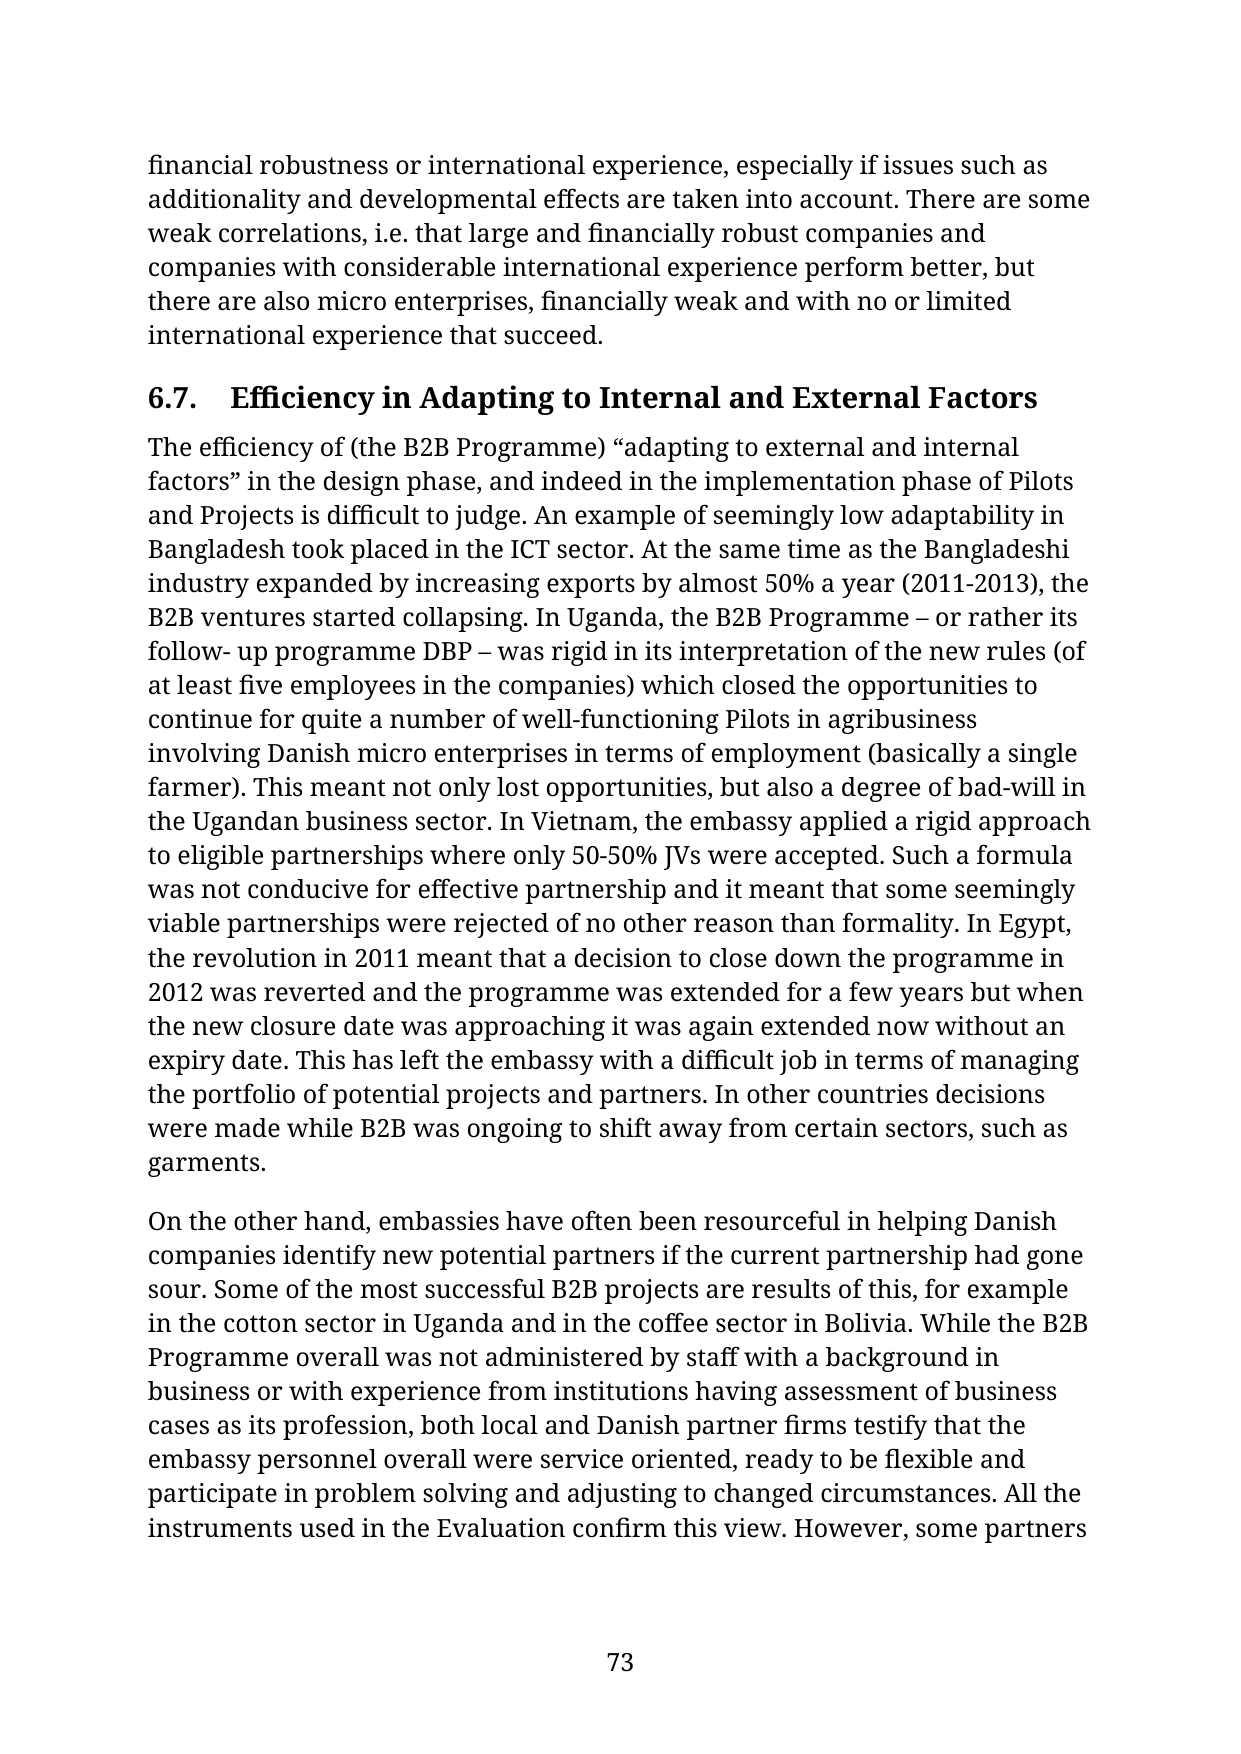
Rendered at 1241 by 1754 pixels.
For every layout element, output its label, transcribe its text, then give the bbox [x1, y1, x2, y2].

text The efficiency of (the B2B Programme) “adapting to external and internal factors” in the design phase, and indeed in the implementation phase of Pilots and Projects is difficult to judge. An example of seemingly low adaptability in Bangladesh took placed in the ICT sector. At the same time as the Bangladeshi industry expanded by increasing exports by almost 50% a year (2011-2013), the B2B ventures started collapsing. In Uganda, the B2B Programme – or rather its follow- up programme DBP – was rigid in its interpretation of the new rules (of at least five employees in the companies) which closed the opportunities to continue for quite a number of well-functioning Pilots in agribusiness involving Danish micro enterprises in terms of employment (basically a single farmer). This meant not only lost opportunities, but also a degree of bad-will in the Ugandan business sector. In Vietnam, the embassy applied a rigid approach to eligible partnerships where only 50-50% JVs were accepted. Such a formula was not conducive for effective partnership and it meant that some seemingly viable partnerships were rejected of no other reason than formality. In Egypt, the revolution in 2011 meant that a decision to close down the programme in 2012 was reverted and the programme was extended for a few years but when the new closure date was approaching it was again extended now without an expiry date. This has left the embassy with a difficult job in terms of managing the portfolio of potential projects and partners. In other countries decisions were made while B2B was ongoing to shift away from certain sectors, such as garments. [148, 429, 1092, 1179]
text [148, 148, 1092, 352]
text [148, 1204, 1092, 1544]
subtitle Efficiency in Adapting to Internal and External Factors [148, 377, 1092, 417]
